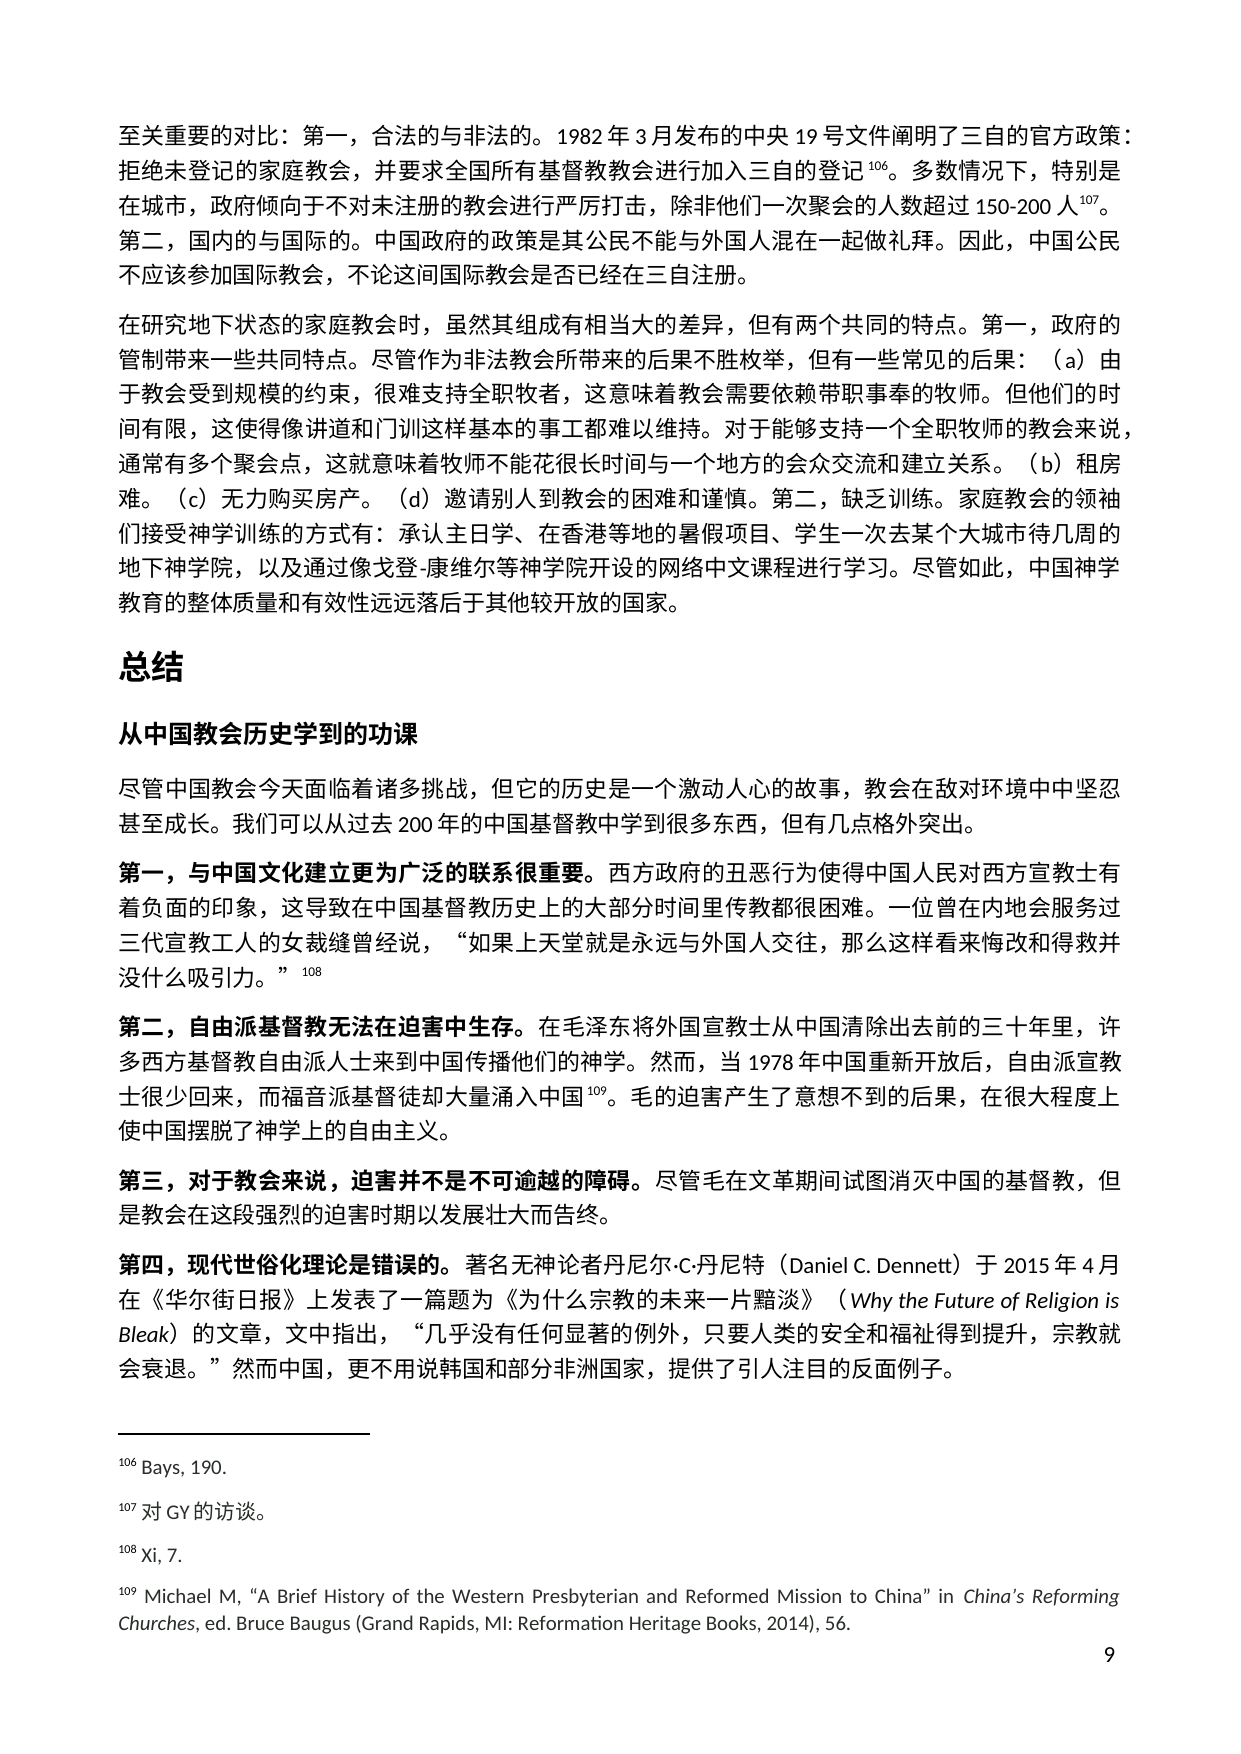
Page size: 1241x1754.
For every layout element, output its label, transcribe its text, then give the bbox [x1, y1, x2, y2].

text 第三，对于教会来说，迫害并不是不可逾越的障碍。尽管毛在文革期间试图消灭中国的基督教，但是教会在这段强烈的迫害时期以发展壮大而告终。 [118, 1163, 1122, 1231]
text 第四，现代世俗化理论是错误的。著名无神论者丹尼尔·C·丹尼特（Daniel C. Dennett）于2015年4月在《华尔街日报》上发表了一篇题为《为什么宗教的未来一片黯淡》（Why the Future of Religion is Bleak）的文章，文中指出，“几乎没有任何显著的例外，只要人类的安全和福祉得到提升，宗教就会衰退。”然而中国，更不用说韩国和部分非洲国家，提供了引人注目的反面例子。 [118, 1247, 1122, 1384]
text 第二，自由派基督教无法在迫害中生存。在毛泽东将外国宣教士从中国清除出去前的三十年里，许多西方基督教自由派人士来到中国传播他们的神学。然而，当1978年中国重新开放后，自由派宣教士很少回来，而福音派基督徒却大量涌入中国。毛的迫害产生了意想不到的后果，在很大程度上使中国摆脱了神学上的自由主义。 [118, 1009, 1122, 1146]
text 在研究地下状态的家庭教会时，虽然其组成有相当大的差异，但有两个共同的特点。第一，政府的管制带来一些共同特点。尽管作为非法教会所带来的后果不胜枚举，但有一些常见的后果：（a）由于教会受到规模的约束，很难支持全职牧者，这意味着教会需要依赖带职事奉的牧师。但他们的时间有限，这使得像讲道和门训这样基本的事工都难以维持。对于能够支持一个全职牧师的教会来说，通常有多个聚会点，这就意味着牧师不能花很长时间与一个地方的会众交流和建立关系。（b）租房难。（c）无力购买房产。（d）邀请别人到教会的困难和谨慎。第二，缺乏训练。家庭教会的领袖们接受神学训练的方式有：承认主日学、在香港等地的暑假项目、学生一次去某个大城市待几周的地下神学院，以及通过像戈登-康维尔等神学院开设的网络中文课程进行学习。尽管如此，中国神学教育的整体质量和有效性远远落后于其他较开放的国家。 [118, 307, 1122, 618]
subtitle 从中国教会历史学到的功课 [118, 714, 1122, 751]
subtitle 总结 [118, 641, 1122, 689]
text 从邓小平领导下的改革开放到今天，教会在持续不断地发展。审视中国基督教现在的局面，有两个至关重要的对比：第一，合法的与非法的。1982年3月发布的中央19号文件阐明了三自的官方政策：拒绝未登记的家庭教会，并要求全国所有基督教教会进行加入三自的登记。多数情况下，特别是在城市，政府倾向于不对未注册的教会进行严厉打击，除非他们一次聚会的人数超过150-200人。第二，国内的与国际的。中国政府的政策是其公民不能与外国人混在一起做礼拜。因此，中国公民不应该参加国际教会，不论这间国际教会是否已经在三自注册。 [118, 118, 1122, 291]
text 尽管中国教会今天面临着诸多挑战，但它的历史是一个激动人心的故事，教会在敌对环境中中坚忍甚至成长。我们可以从过去200年的中国基督教中学到很多东西，但有几点格外突出。 [118, 771, 1122, 839]
text 第一，与中国文化建立更为广泛的联系很重要。西方政府的丑恶行为使得中国人民对西方宣教士有着负面的印象，这导致在中国基督教历史上的大部分时间里传教都很困难。一位曾在内地会服务过三代宣教工人的女裁缝曾经说，“如果上天堂就是永远与外国人交往，那么这样看来悔改和得救并没什么吸引力。” [118, 855, 1122, 993]
